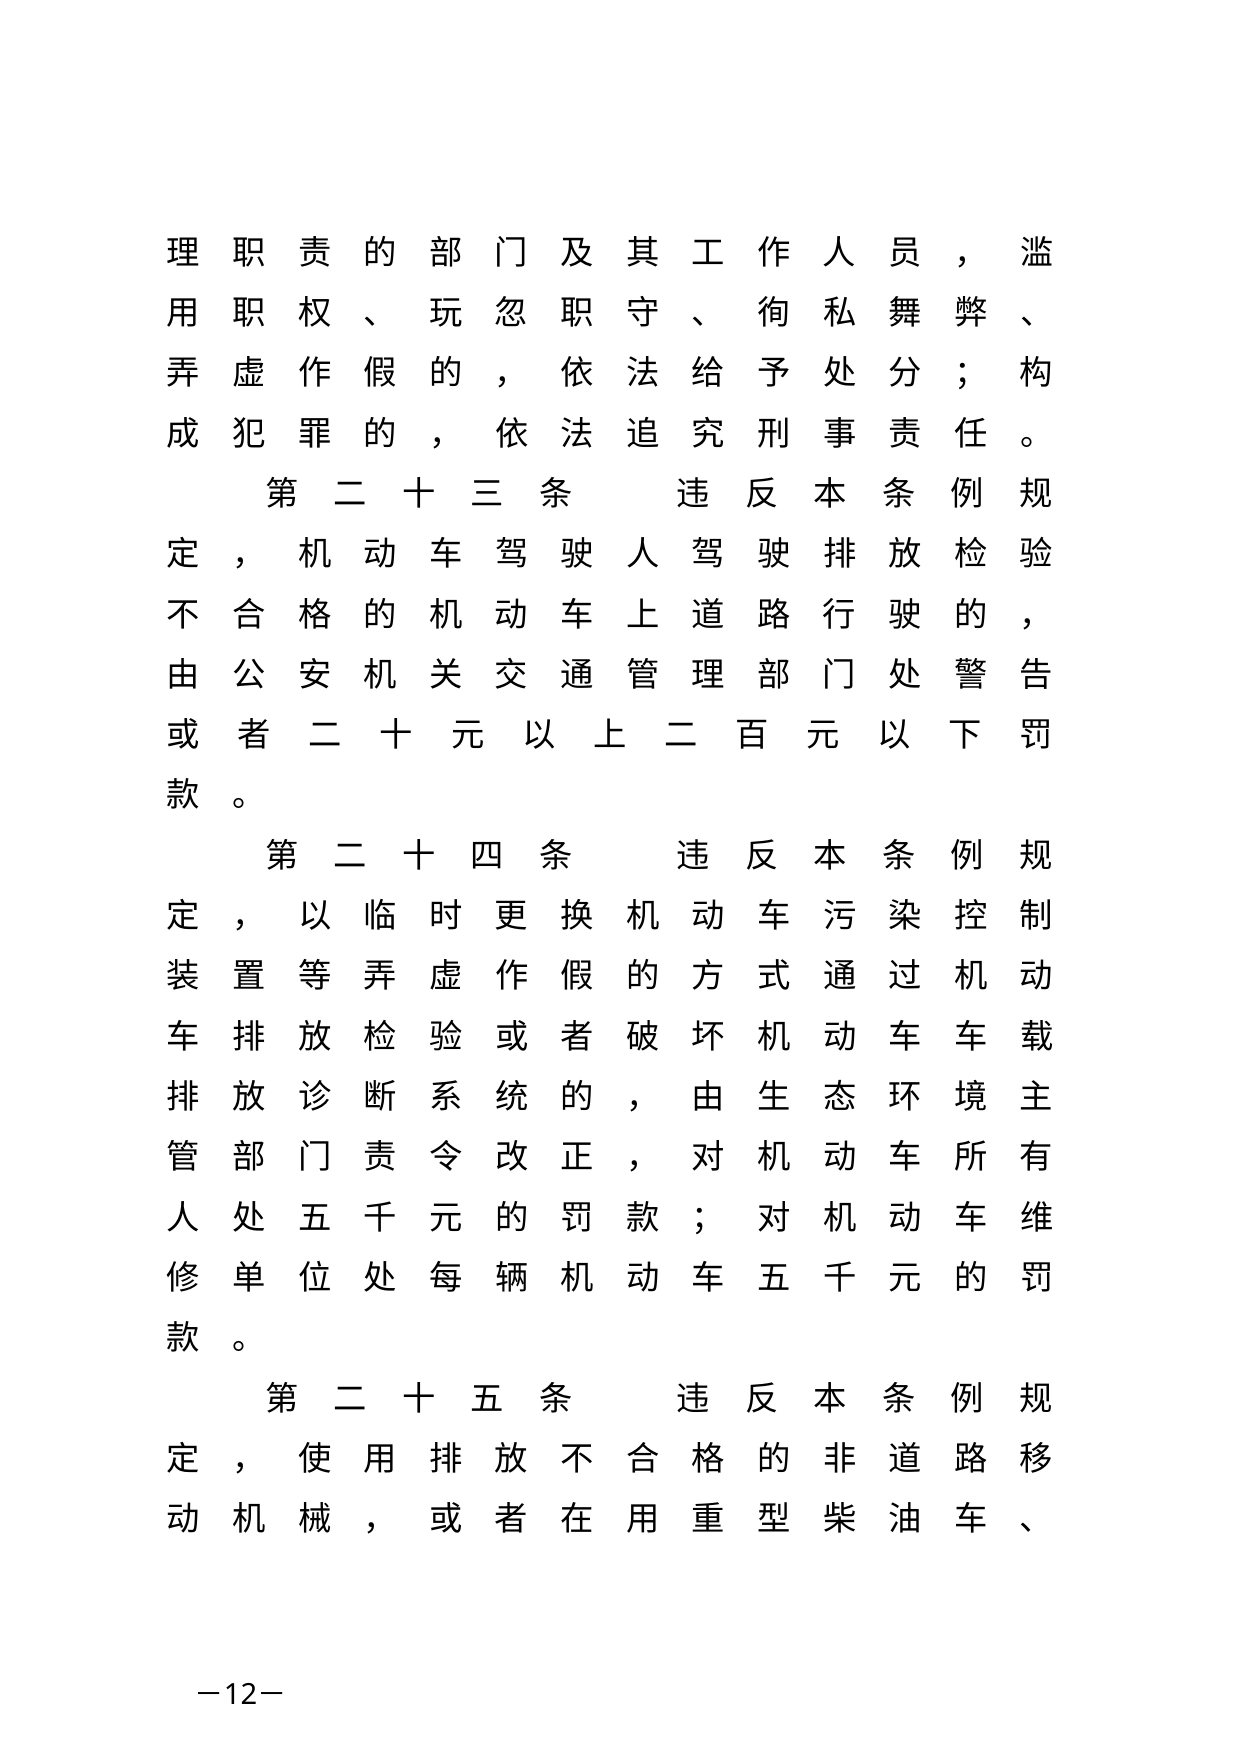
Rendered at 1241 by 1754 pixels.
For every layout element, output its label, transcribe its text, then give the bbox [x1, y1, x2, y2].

text 第二十四条 违反本条例规定，以临时更换机动车污染控制装置等弄虚作假的方式通过机动车排放检验或者破坏机动车车载排放诊断系统的，由生态环境主管部门责令改正，对机动车所有人处五千元的罚款；对机动车维修单位处每辆机动车五千元的罚款。 [167, 822, 1085, 1365]
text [167, 1365, 1085, 1546]
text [167, 219, 1085, 461]
text 第二十三条 违反本条例规定，机动车驾驶人驾驶排放检验不合格的机动车上道路行驶的，由公安机关交通管理部门处警告或者二十元以上二百元以下罚款。 [167, 461, 1085, 822]
